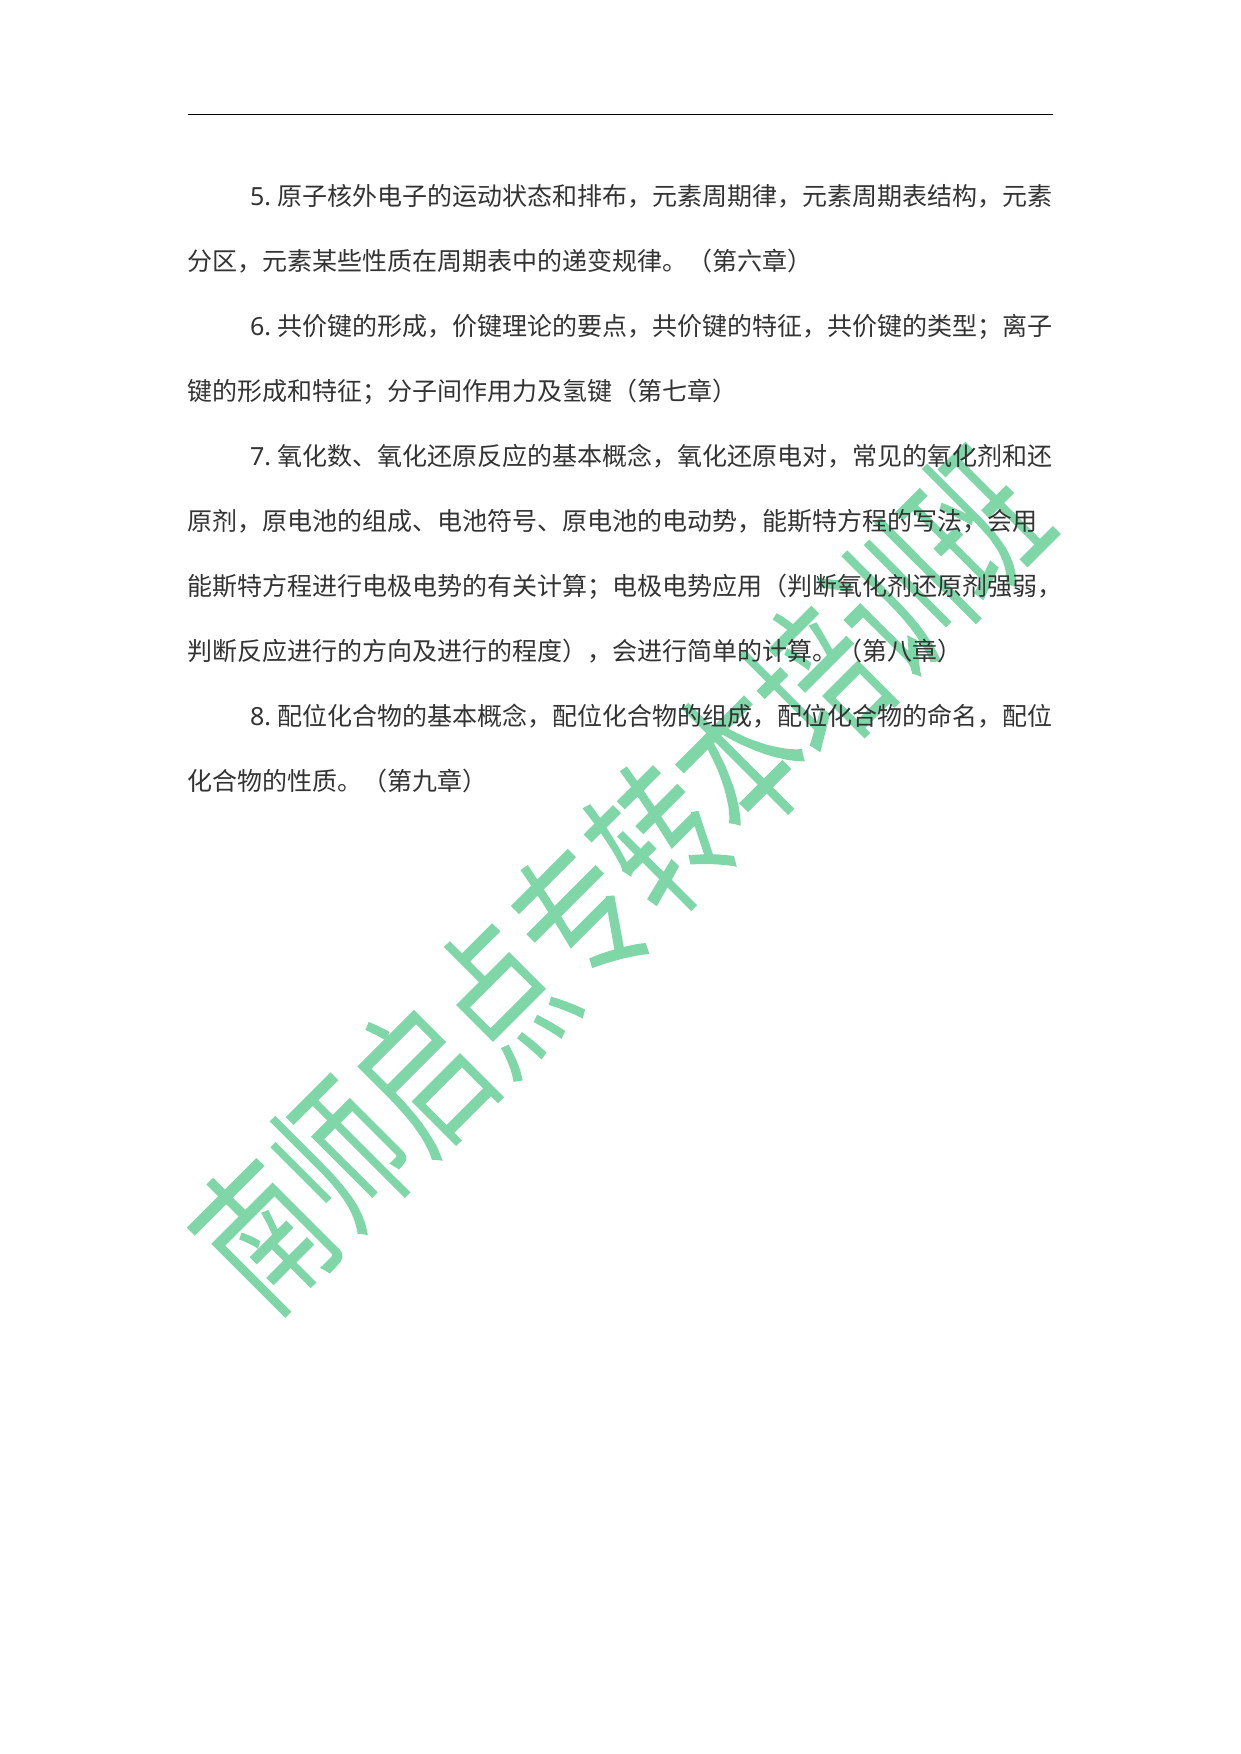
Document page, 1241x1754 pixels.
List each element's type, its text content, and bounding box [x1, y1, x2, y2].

text 8. 配位化合物的基本概念，配位化合物的组成，配位化合物的命名，配位化合物的性质。（第九章） [187, 682, 1053, 812]
text 6. 共价键的形成，价键理论的要点，共价键的特征，共价键的类型；离子键的形成和特征；分子间作用力及氢键（第七章） [187, 292, 1053, 422]
text 7. 氧化数、氧化还原反应的基本概念，氧化还原电对，常见的氧化剂和还原剂，原电池的组成、电池符号、原电池的电动势，能斯特方程的写法，会用能斯特方程进行电极电势的有关计算；电极电势应用（判断氧化剂还原剂强弱，判断反应进行的方向及进行的程度），会进行简单的计算。（第八章） [187, 422, 1053, 682]
text 5. 原子核外电子的运动状态和排布，元素周期律，元素周期表结构，元素分区，元素某些性质在周期表中的递变规律。（第六章） [187, 162, 1053, 292]
